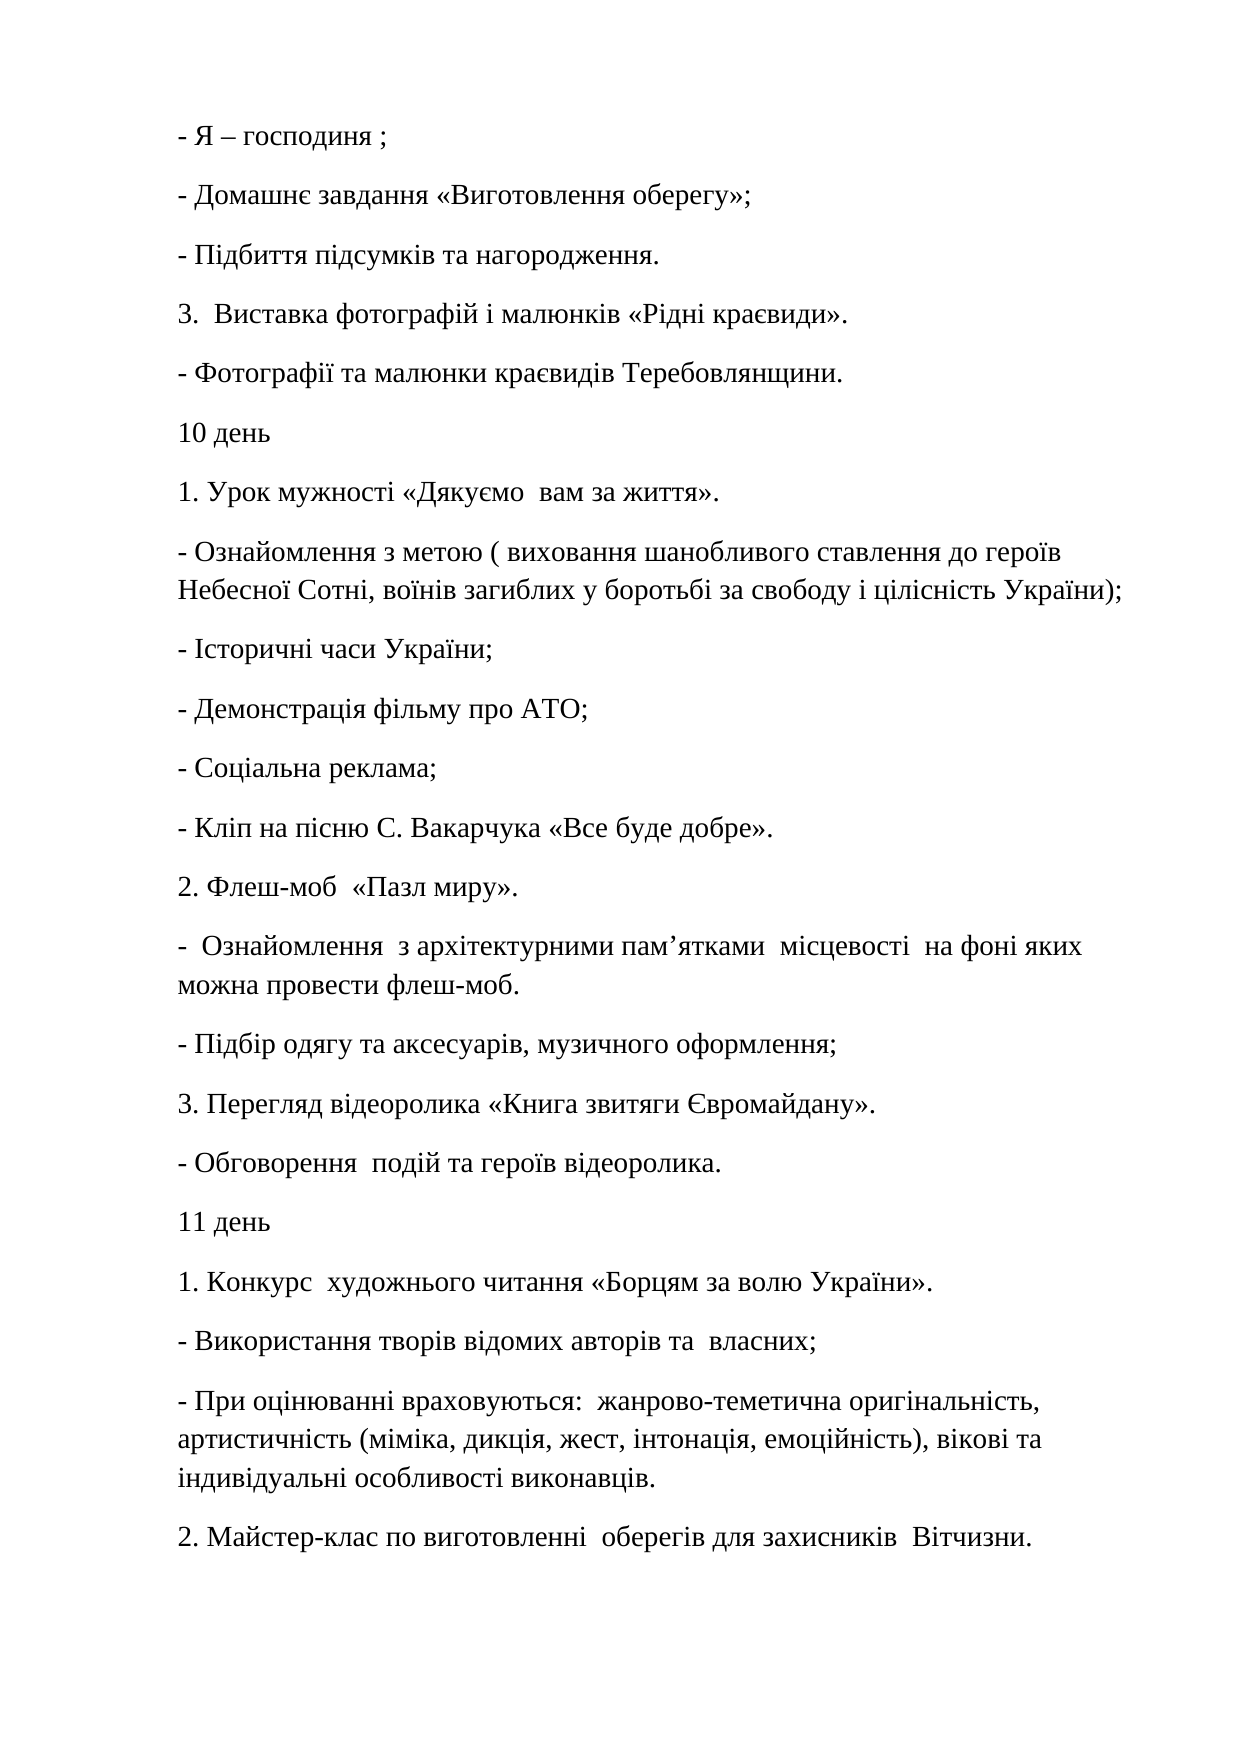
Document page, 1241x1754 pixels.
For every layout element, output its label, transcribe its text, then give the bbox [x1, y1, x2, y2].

text - Домашнє завдання «Виготовлення оберегу»; [177, 177, 1152, 211]
text - Ознайомлення з метою ( виховання шанобливого ставлення до героїв Небесної Сотні, воїнів загиблих у боротьбі за свободу і цілісність України); [177, 534, 1152, 606]
text - При оцінюванні враховуються: жанрово-теметична оригінальність, артистичність (міміка, дикція, жест, інтонація, емоційність), вікові та індивідуальні особливості виконавців. [177, 1383, 1152, 1493]
text - Підбиття підсумків та нагородження. [177, 237, 1152, 270]
text - Кліп на пісню С. Вакарчука «Все буде добре». [177, 810, 1152, 843]
text - Історичні часи України; [177, 632, 1152, 665]
text - Ознайомлення з архітектурними пам’ятками місцевості на фоні яких можна провести флеш-моб. [177, 928, 1152, 1001]
text 3. Виставка фотографій і малюнків «Рідні краєвиди». [177, 296, 1152, 330]
text 10 день [177, 415, 1152, 448]
text 1. Урок мужності «Дякуємо вам за життя». [177, 474, 1152, 508]
text - Я – господиня ; [177, 118, 1152, 152]
text - Обговорення подій та героїв відеоролика. [177, 1145, 1152, 1179]
text 2. Майстер-клас по виготовленні оберегів для захисників Вітчизни. [177, 1519, 1152, 1553]
text 3. Перегляд відеоролика «Книга звитяги Євромайдану». [177, 1086, 1152, 1119]
text - Фотографії та малюнки краєвидів Теребовлянщини. [177, 356, 1152, 389]
text 11 день [177, 1204, 1152, 1238]
text 1. Конкурс художнього читання «Борцям за волю України». [177, 1264, 1152, 1297]
text 2. Флеш-моб «Пазл миру». [177, 869, 1152, 903]
text - Соціальна реклама; [177, 750, 1152, 784]
text - Використання творів відомих авторів та власних; [177, 1323, 1152, 1357]
text - Демонстрація фільму про АТО; [177, 691, 1152, 724]
text - Підбір одягу та аксесуарів, музичного оформлення; [177, 1026, 1152, 1060]
